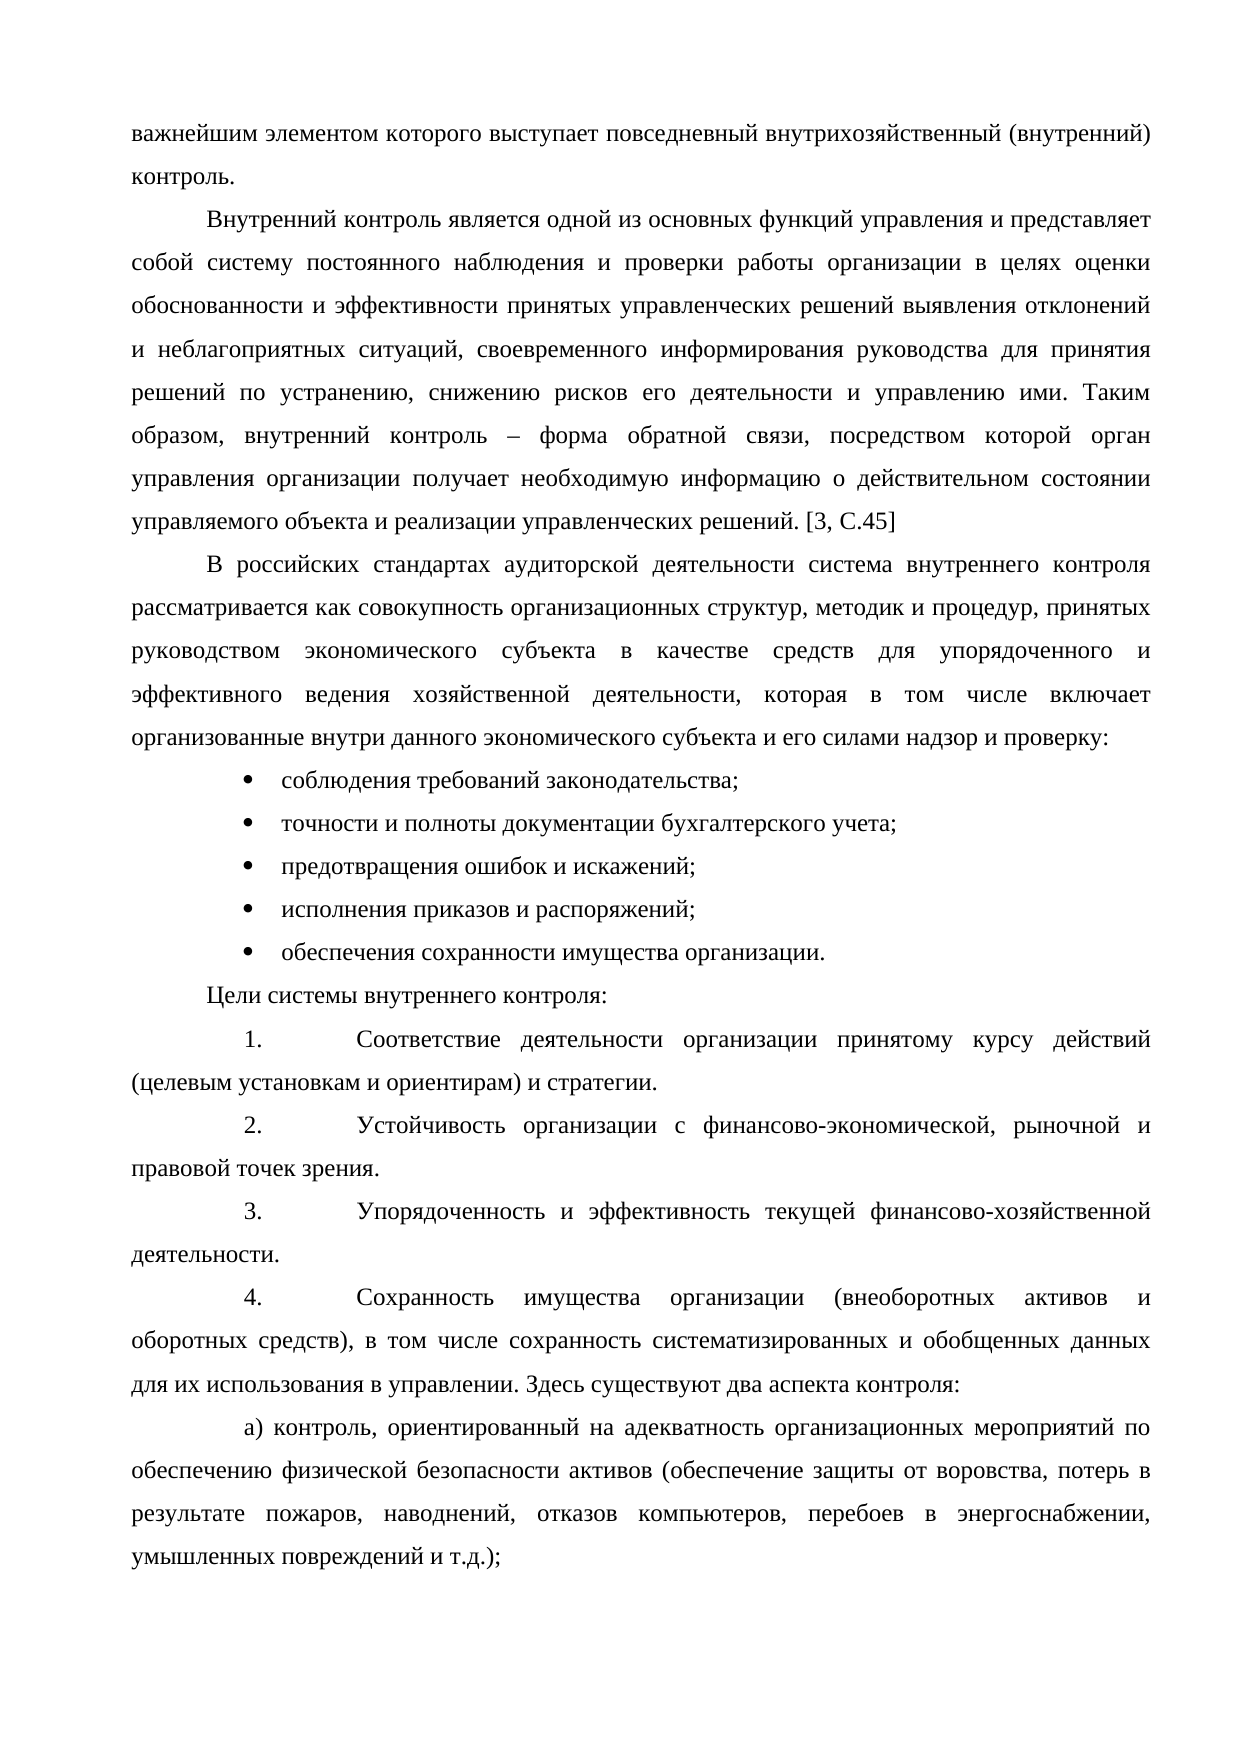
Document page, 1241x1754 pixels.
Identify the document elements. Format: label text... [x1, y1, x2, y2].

list Устойчивость организации с финансово-экономической, рыночной и правовой точек зрения. [131, 1110, 1152, 1182]
text В российских стандартах аудиторской деятельности система внутреннего контроля рассматривается как совокупность организационных структур, методик и процедур, принятых руководством экономического субъекта в качестве средств для упорядоченного и эффективного ведения хозяйственной деятельности, которая в том числе включает организованные внутри данного экономического субъекта и его силами надзор и проверку: [131, 549, 1152, 751]
list Соответствие деятельности организации принятому курсу действий (целевым установкам и ориентирам) и стратегии. [131, 1024, 1152, 1096]
list обеспечения сохранности имущества организации. [244, 937, 1152, 966]
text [131, 118, 1152, 190]
list предотвращения ошибок и искажений; [244, 851, 1152, 880]
text Внутренний контроль является одной из основных функций управления и представляет собой систему постоянного наблюдения и проверки работы организации в целях оценки обоснованности и эффективности принятых управленческих решений выявления отклонений и неблагоприятных ситуаций, своевременного информирования руководства для принятия решений по устранению, снижению рисков его деятельности и управлению ими. Таким образом, внутренний контроль – форма обратной связи, посредством которой орган управления организации получает необходимую информацию о действительном состоянии управляемого объекта и реализации управленческих решений. [3, C.45] [131, 204, 1152, 535]
list Сохранность имущества организации (внеоборотных активов и оборотных средств), в том числе сохранность систематизированных и обобщенных данных для их использования в управлении. Здесь существуют два аспекта контроля: [131, 1282, 1152, 1397]
text Цели системы внутреннего контроля: [131, 981, 1152, 1009]
list соблюдения требований законодательства; [244, 765, 1152, 794]
text а) контроль, ориентированный на адекватность организационных мероприятий по обеспечению физической безопасности активов (обеспечение защиты от воровства, потерь в результате пожаров, наводнений, отказов компьютеров, перебоев в энергоснабжении, умышленных повреждений и т.д.); [131, 1412, 1152, 1570]
list точности и полноты документации бухгалтерского учета; [244, 808, 1152, 837]
list Упорядоченность и эффективность текущей финансово-хозяйственной деятельности. [131, 1196, 1152, 1268]
list исполнения приказов и распоряжений; [244, 894, 1152, 923]
